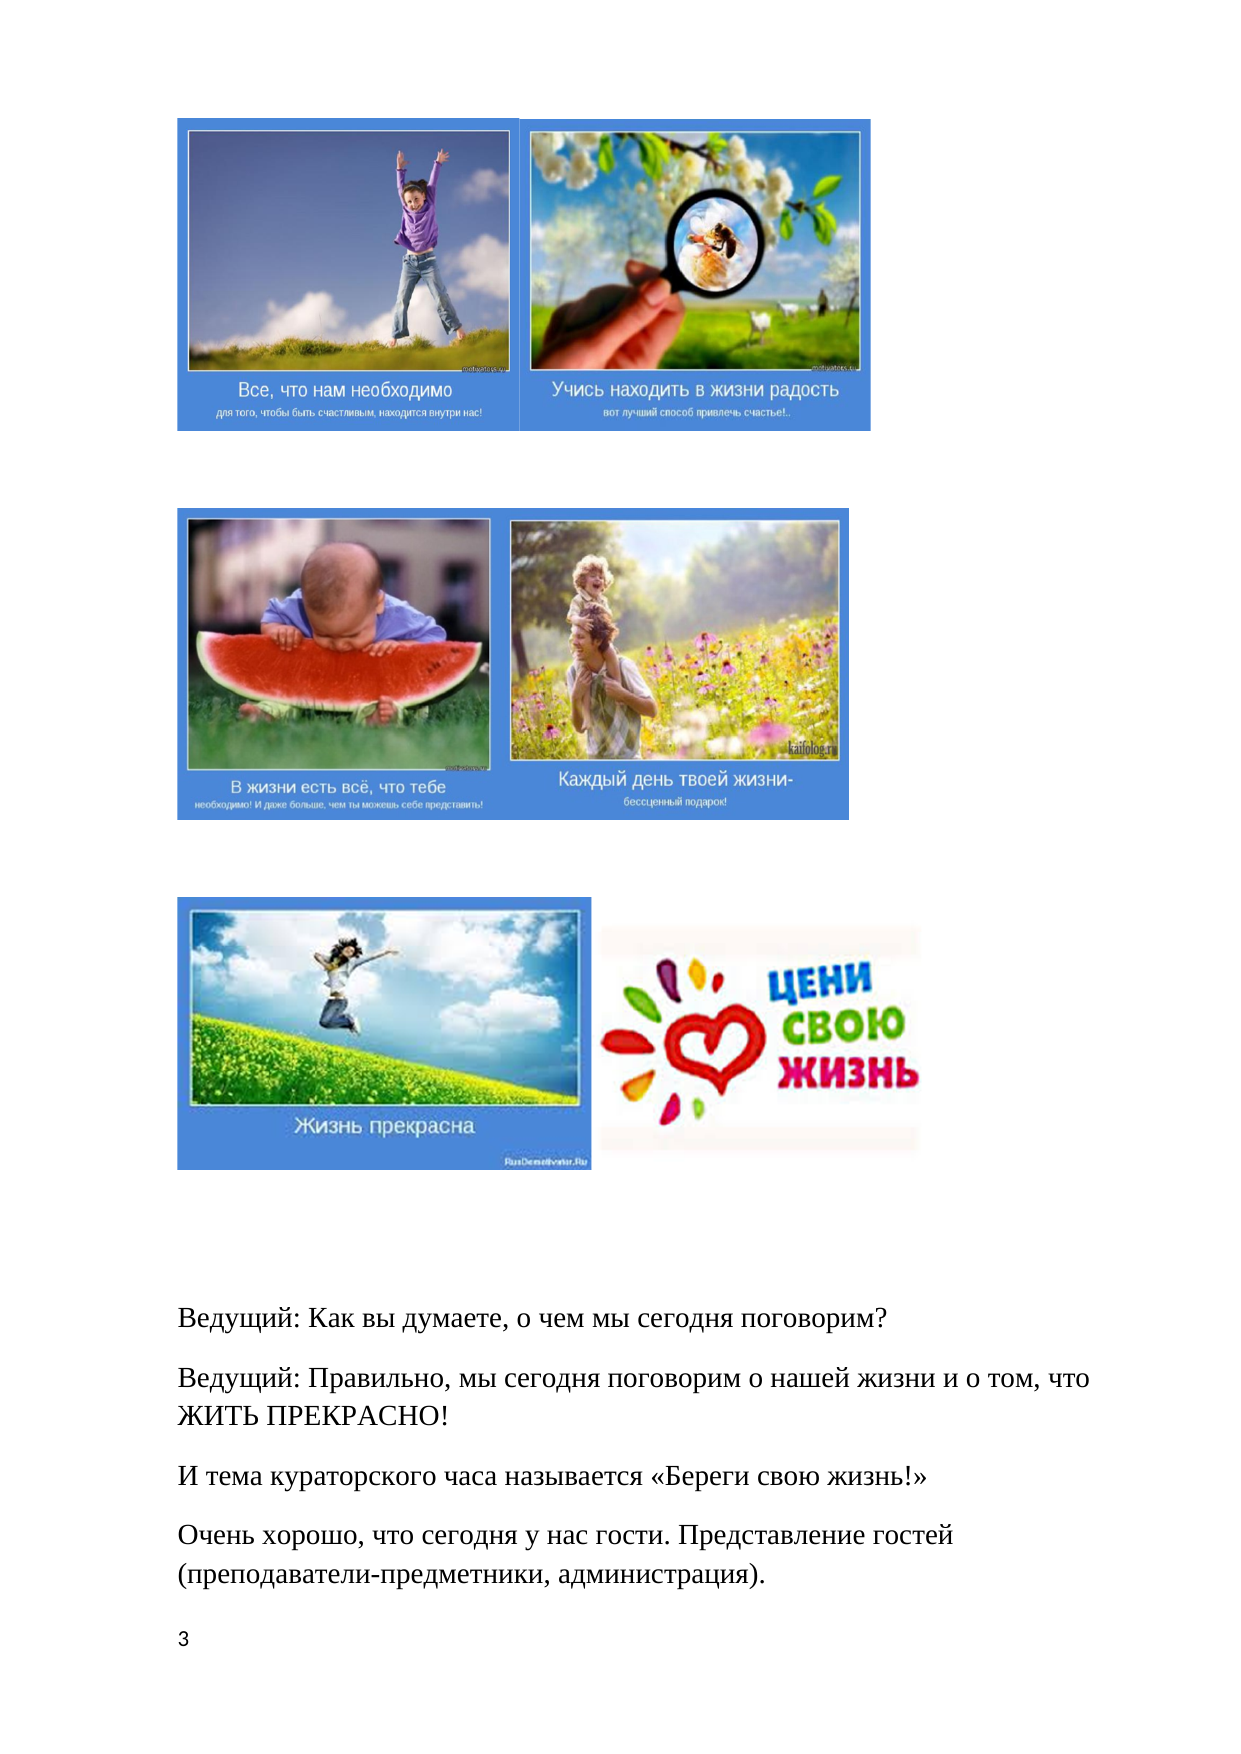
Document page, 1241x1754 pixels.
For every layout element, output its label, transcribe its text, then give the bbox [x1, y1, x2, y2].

picture [177, 118, 871, 431]
text Очень хорошо, что сегодня у нас гости. Представление гостей (преподаватели-предметники, администрация). [177, 1517, 1152, 1589]
text Ведущий: Как вы думаете, о чем мы сегодня поговорим? [177, 1301, 1152, 1334]
text И тема кураторского часа называется «Береги свою жизнь!» [177, 1458, 1152, 1491]
picture [177, 508, 849, 820]
picture [177, 897, 934, 1170]
text Ведущий: Правильно, мы сегодня поговорим о нашей жизни и о том, что ЖИТЬ ПРЕКРАСНО! [177, 1360, 1152, 1432]
